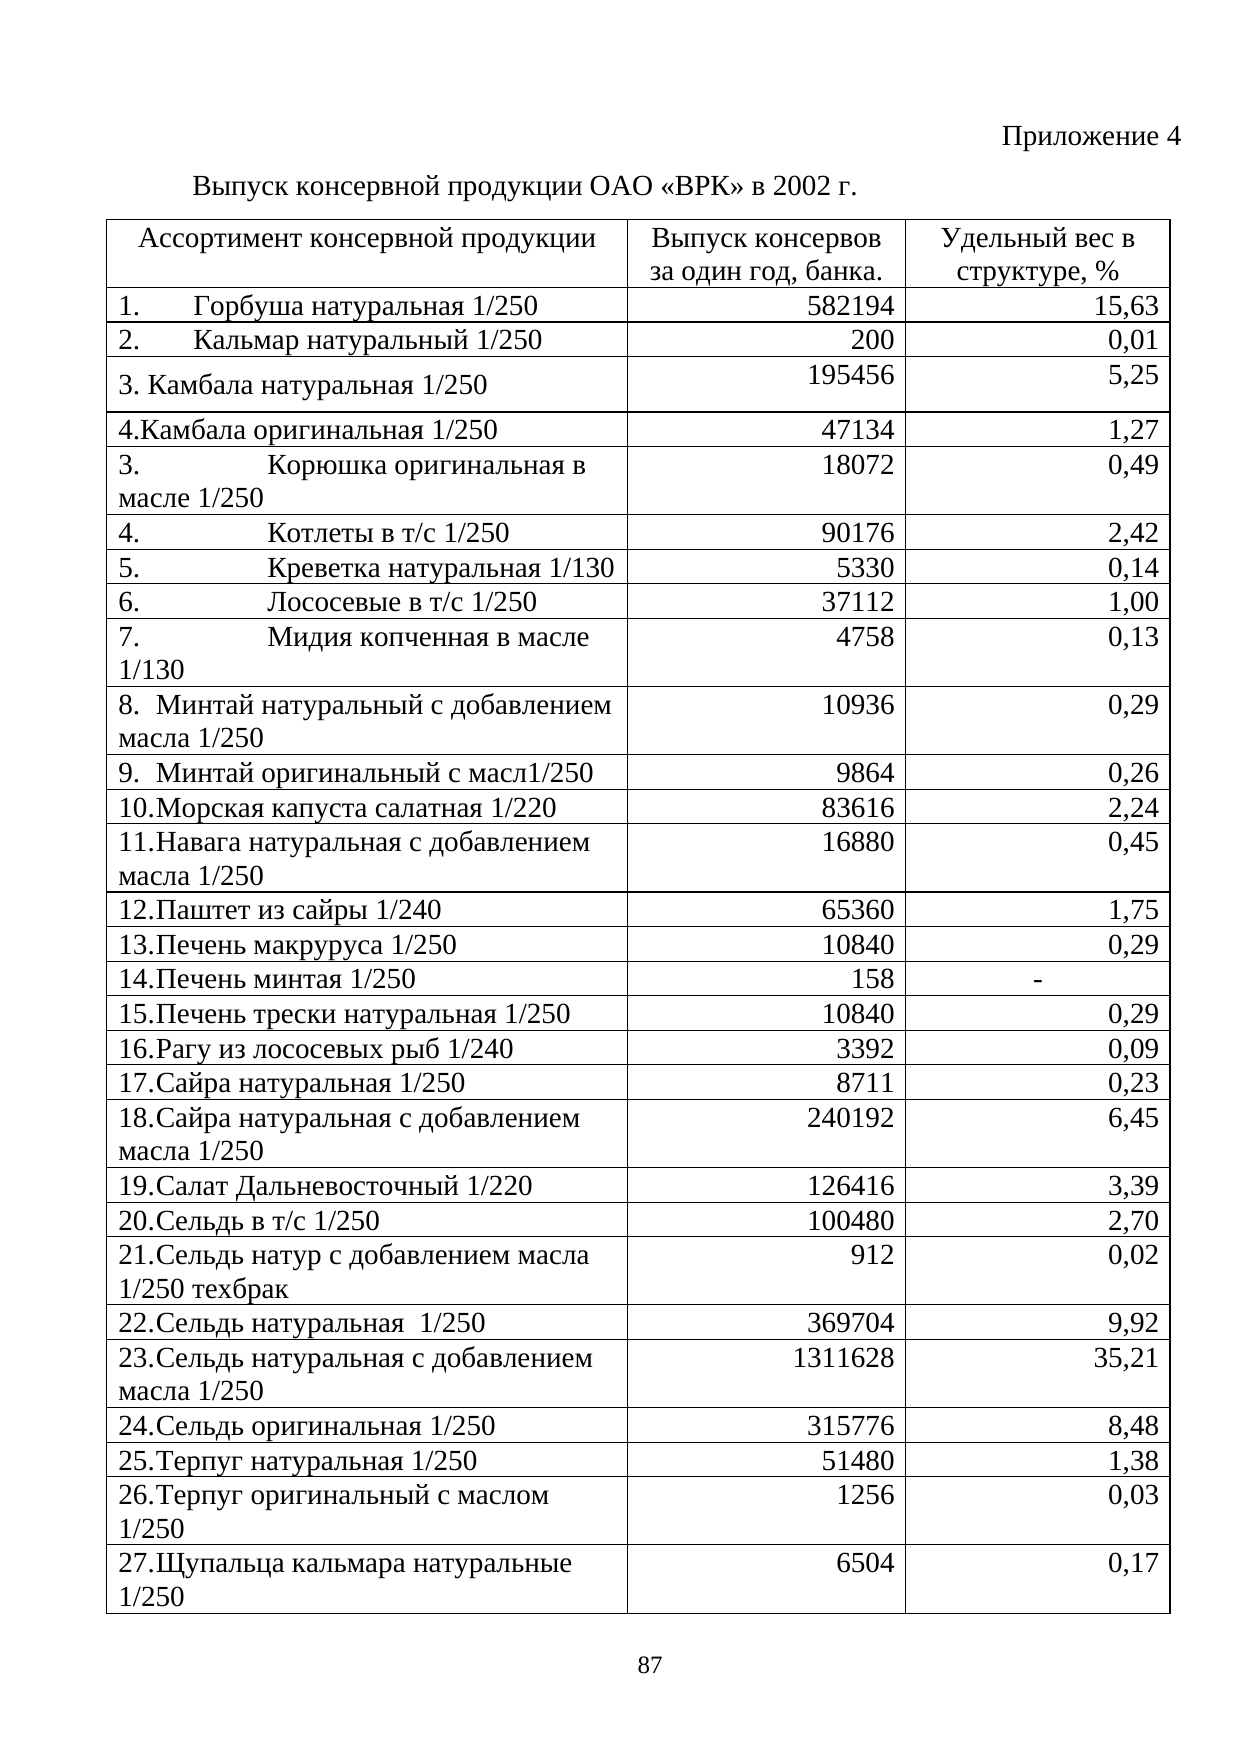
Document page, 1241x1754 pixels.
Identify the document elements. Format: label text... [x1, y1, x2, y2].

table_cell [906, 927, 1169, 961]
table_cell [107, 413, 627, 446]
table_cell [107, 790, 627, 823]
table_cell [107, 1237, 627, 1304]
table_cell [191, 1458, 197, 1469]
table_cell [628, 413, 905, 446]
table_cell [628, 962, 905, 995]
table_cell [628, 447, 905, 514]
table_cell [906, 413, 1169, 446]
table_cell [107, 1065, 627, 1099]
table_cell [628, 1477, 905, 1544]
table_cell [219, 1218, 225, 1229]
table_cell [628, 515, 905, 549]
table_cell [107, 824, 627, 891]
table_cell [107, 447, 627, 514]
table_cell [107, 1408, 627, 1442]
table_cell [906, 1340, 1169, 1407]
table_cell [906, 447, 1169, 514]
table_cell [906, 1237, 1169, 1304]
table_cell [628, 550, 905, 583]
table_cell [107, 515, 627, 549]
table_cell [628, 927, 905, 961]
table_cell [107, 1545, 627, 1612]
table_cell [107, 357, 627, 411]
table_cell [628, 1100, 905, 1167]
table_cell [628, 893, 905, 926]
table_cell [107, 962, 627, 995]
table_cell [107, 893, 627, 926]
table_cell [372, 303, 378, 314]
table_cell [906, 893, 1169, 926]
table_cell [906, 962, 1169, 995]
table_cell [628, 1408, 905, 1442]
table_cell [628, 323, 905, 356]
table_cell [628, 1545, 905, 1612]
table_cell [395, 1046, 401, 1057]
text Приложение 4 [118, 118, 1181, 152]
text Выпуск консервной продукции ОАО «ВРК» в 2002 г. [118, 168, 1181, 202]
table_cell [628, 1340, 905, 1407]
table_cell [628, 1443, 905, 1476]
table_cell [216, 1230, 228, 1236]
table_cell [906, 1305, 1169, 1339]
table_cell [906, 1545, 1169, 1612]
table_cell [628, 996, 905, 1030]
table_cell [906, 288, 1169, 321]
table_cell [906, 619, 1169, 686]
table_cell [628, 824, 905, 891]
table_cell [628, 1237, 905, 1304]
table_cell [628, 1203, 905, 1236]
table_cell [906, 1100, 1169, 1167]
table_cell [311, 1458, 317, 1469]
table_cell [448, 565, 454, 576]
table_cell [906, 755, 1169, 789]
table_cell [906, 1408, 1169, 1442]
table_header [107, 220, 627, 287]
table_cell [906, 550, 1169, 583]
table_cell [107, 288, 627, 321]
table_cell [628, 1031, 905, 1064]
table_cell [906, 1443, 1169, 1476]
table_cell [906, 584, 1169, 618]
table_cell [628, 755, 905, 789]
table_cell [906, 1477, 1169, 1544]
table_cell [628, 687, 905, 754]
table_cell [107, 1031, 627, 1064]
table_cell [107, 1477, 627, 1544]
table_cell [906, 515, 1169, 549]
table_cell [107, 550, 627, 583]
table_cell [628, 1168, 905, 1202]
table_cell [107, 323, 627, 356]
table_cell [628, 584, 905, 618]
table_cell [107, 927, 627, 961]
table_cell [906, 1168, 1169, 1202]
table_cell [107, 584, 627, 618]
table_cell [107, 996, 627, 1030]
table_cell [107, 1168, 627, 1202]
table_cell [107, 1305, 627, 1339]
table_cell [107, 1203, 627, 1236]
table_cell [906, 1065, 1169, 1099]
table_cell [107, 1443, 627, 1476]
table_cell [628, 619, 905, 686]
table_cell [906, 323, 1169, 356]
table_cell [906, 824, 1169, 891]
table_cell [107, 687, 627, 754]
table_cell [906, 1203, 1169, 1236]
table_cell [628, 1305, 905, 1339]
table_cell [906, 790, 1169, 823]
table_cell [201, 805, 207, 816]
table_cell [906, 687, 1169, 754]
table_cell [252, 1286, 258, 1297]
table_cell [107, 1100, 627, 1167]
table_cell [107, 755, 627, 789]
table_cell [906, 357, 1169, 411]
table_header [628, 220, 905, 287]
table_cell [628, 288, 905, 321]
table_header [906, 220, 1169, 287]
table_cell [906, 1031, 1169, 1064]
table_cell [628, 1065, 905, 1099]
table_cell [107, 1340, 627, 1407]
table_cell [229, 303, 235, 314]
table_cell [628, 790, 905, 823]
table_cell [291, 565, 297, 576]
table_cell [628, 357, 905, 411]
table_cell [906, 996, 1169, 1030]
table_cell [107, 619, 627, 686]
